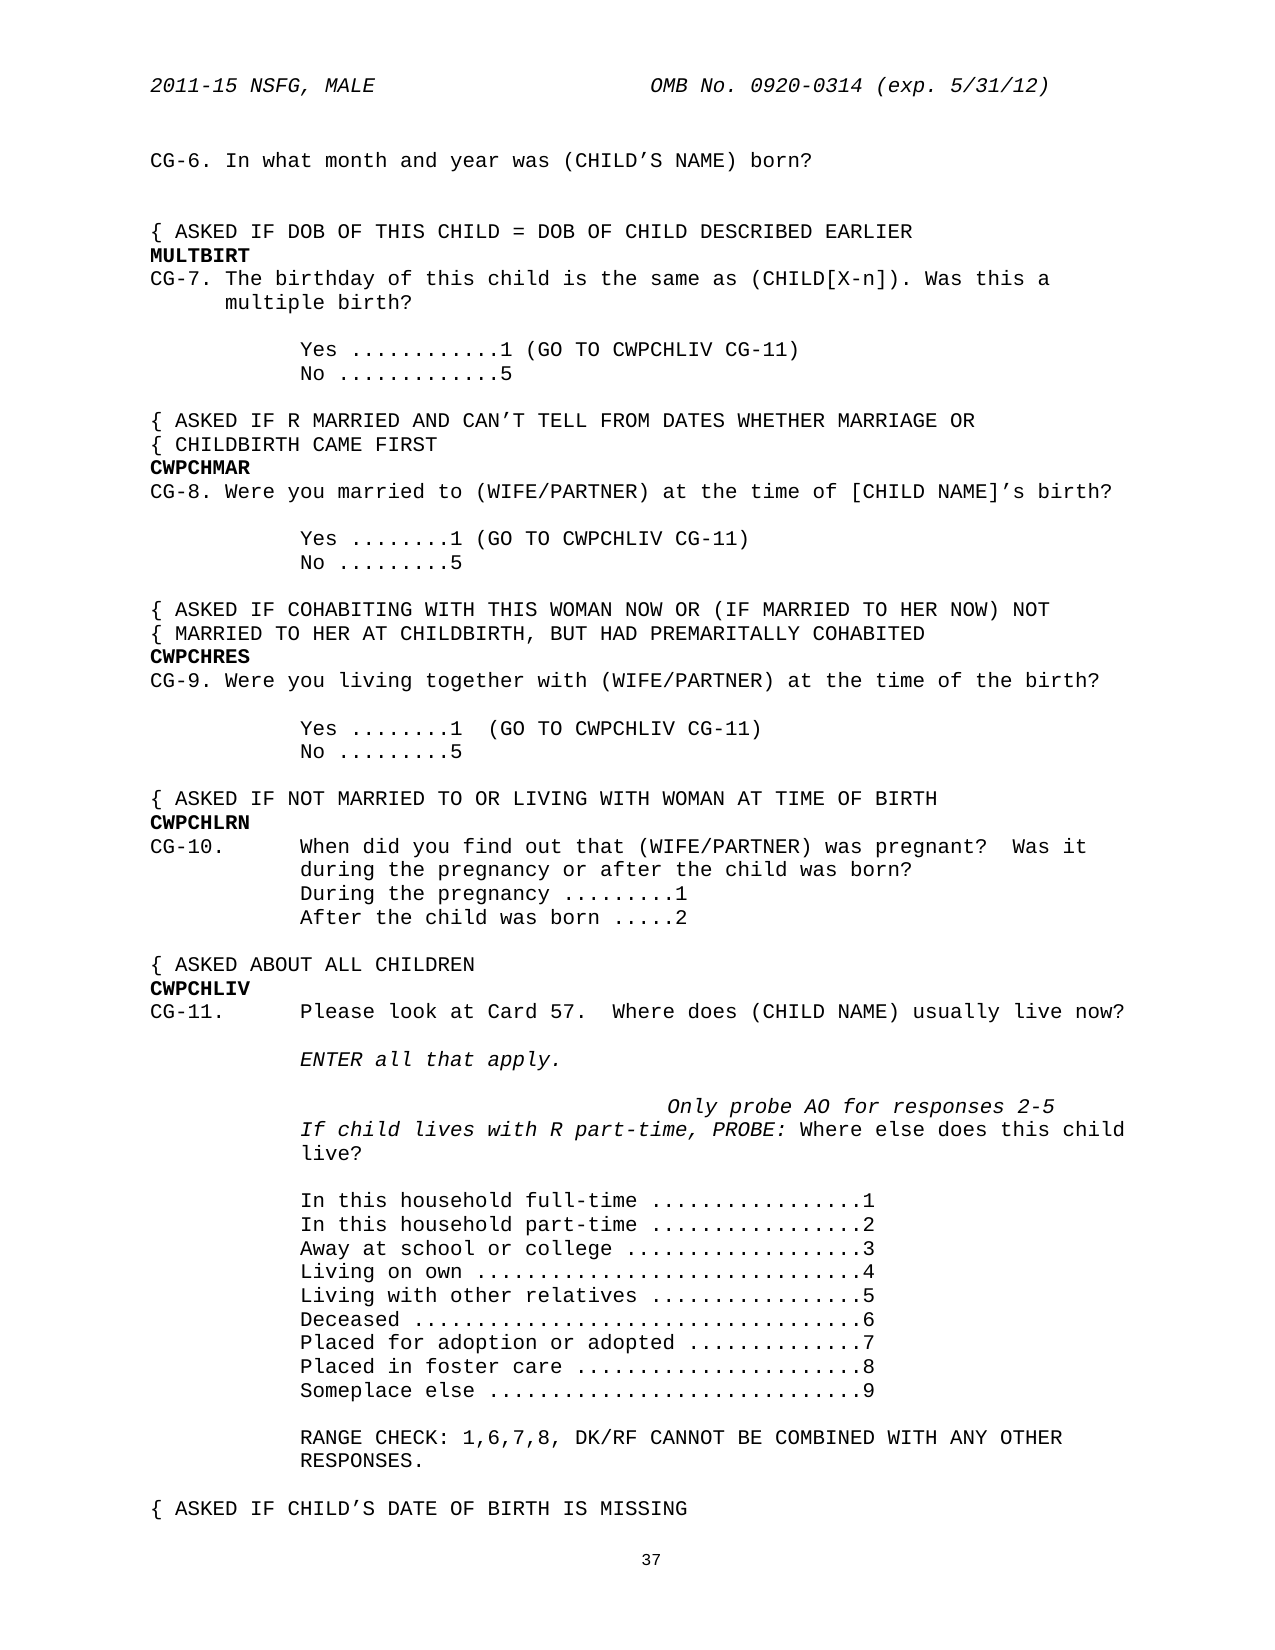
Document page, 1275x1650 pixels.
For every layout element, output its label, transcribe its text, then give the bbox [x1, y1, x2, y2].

text Yes ........1 (GO TO CWPCHLIV CG-11) [150, 717, 1125, 741]
text In this household full-time .................1 [300, 1190, 1125, 1214]
text Living on own ...............................4 [150, 1261, 1125, 1285]
text CG-8. Were you married to (WIFE/PARTNER) at the time of [CHILD NAME]’s birth? [150, 481, 1125, 505]
text Yes ............1 (GO TO CWPCHLIV CG-11) [150, 339, 1125, 363]
text { ASKED IF COHABITING WITH THIS WOMAN NOW OR (IF MARRIED TO HER NOW) NOT [150, 599, 1125, 623]
text No .........5 [150, 552, 1125, 576]
text Placed in foster care .......................8 [150, 1356, 1125, 1379]
text Away at school or college ...................3 [150, 1238, 1125, 1261]
text CWPCHRES [150, 647, 1125, 670]
text CG-11. Please look at Card 57. Where does (CHILD NAME) usually live now? [150, 1001, 1125, 1025]
text Yes ........1 (GO TO CWPCHLIV CG-11) [150, 528, 1125, 552]
text If child lives with R part-time, PROBE: Where else does this child live? [300, 1119, 1125, 1167]
text ENTER all that apply. [300, 1048, 1125, 1072]
text { ASKED IF CHILD’S DATE OF BIRTH IS MISSING [150, 1498, 1125, 1521]
text After the child was born .....2 [150, 907, 1125, 930]
text CG-9. Were you living together with (WIFE/PARTNER) at the time of the birth? [150, 670, 1125, 694]
text No .............5 [150, 363, 1125, 386]
text MULTBIRT [150, 244, 1125, 268]
text { CHILDBIRTH CAME FIRST [150, 434, 1125, 457]
text RANGE CHECK: 1,6,7,8, DK/RF CANNOT BE COMBINED WITH ANY OTHER RESPONSES. [300, 1427, 1125, 1474]
text Someplace else ..............................9 [150, 1379, 1125, 1403]
text CWPCHLRN [150, 812, 1125, 836]
text { ASKED IF DOB OF THIS CHILD = DOB OF CHILD DESCRIBED EARLIER [150, 221, 1125, 244]
text { ASKED IF NOT MARRIED TO OR LIVING WITH WOMAN AT TIME OF BIRTH [150, 788, 1125, 812]
text CG-7. The birthday of this child is the same as (CHILD[X-n]). Was this a multiple birth? [150, 268, 1125, 316]
text CWPCHLIV [150, 978, 1125, 1001]
text Only probe AO for responses 2-5 [300, 1096, 1125, 1119]
text CG-6. In what month and year was (CHILD’S NAME) born? [150, 150, 1125, 174]
text In this household part-time .................2 [300, 1214, 1125, 1238]
text CG-10. When did you find out that (WIFE/PARTNER) was pregnant? Was it during the pregnancy or after the child was born? [150, 836, 1125, 883]
text CWPCHMAR [150, 457, 1125, 481]
text Living with other relatives .................5 [150, 1285, 1125, 1309]
text No .........5 [150, 741, 1125, 765]
text Deceased ....................................6 [300, 1309, 1125, 1332]
text { MARRIED TO HER AT CHILDBIRTH, BUT HAD PREMARITALLY COHABITED [150, 623, 1125, 647]
text Placed for adoption or adopted ..............7 [150, 1332, 1125, 1356]
text { ASKED IF R MARRIED AND CAN’T TELL FROM DATES WHETHER MARRIAGE OR [150, 410, 1125, 434]
text { ASKED ABOUT ALL CHILDREN [150, 954, 1125, 978]
text During the pregnancy .........1 [150, 883, 1125, 907]
